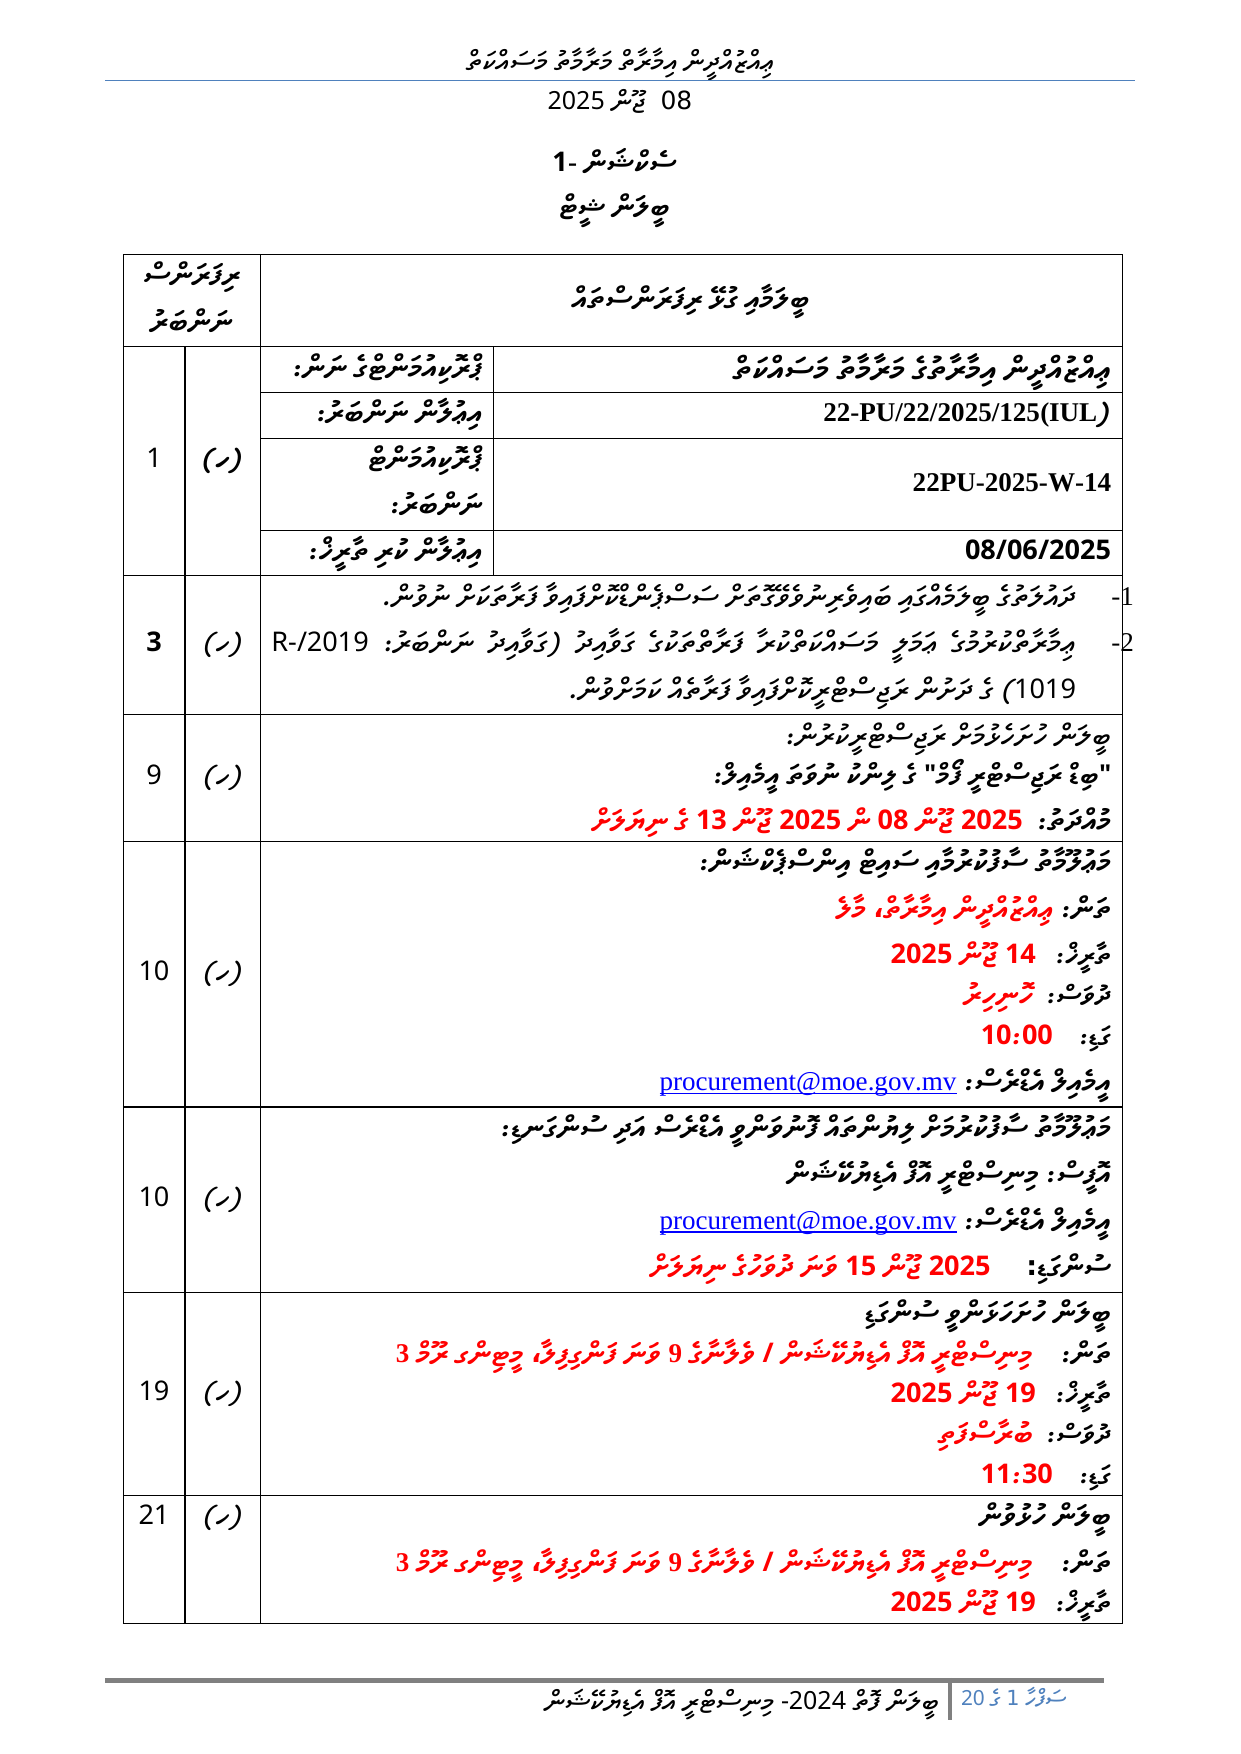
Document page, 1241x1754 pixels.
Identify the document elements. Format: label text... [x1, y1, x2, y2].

table_header ސެކްޝަން -1 [94, 142, 1135, 187]
table_cell ބީލަން ޝީޓް [94, 187, 1135, 232]
table_cell [94, 232, 1135, 1624]
